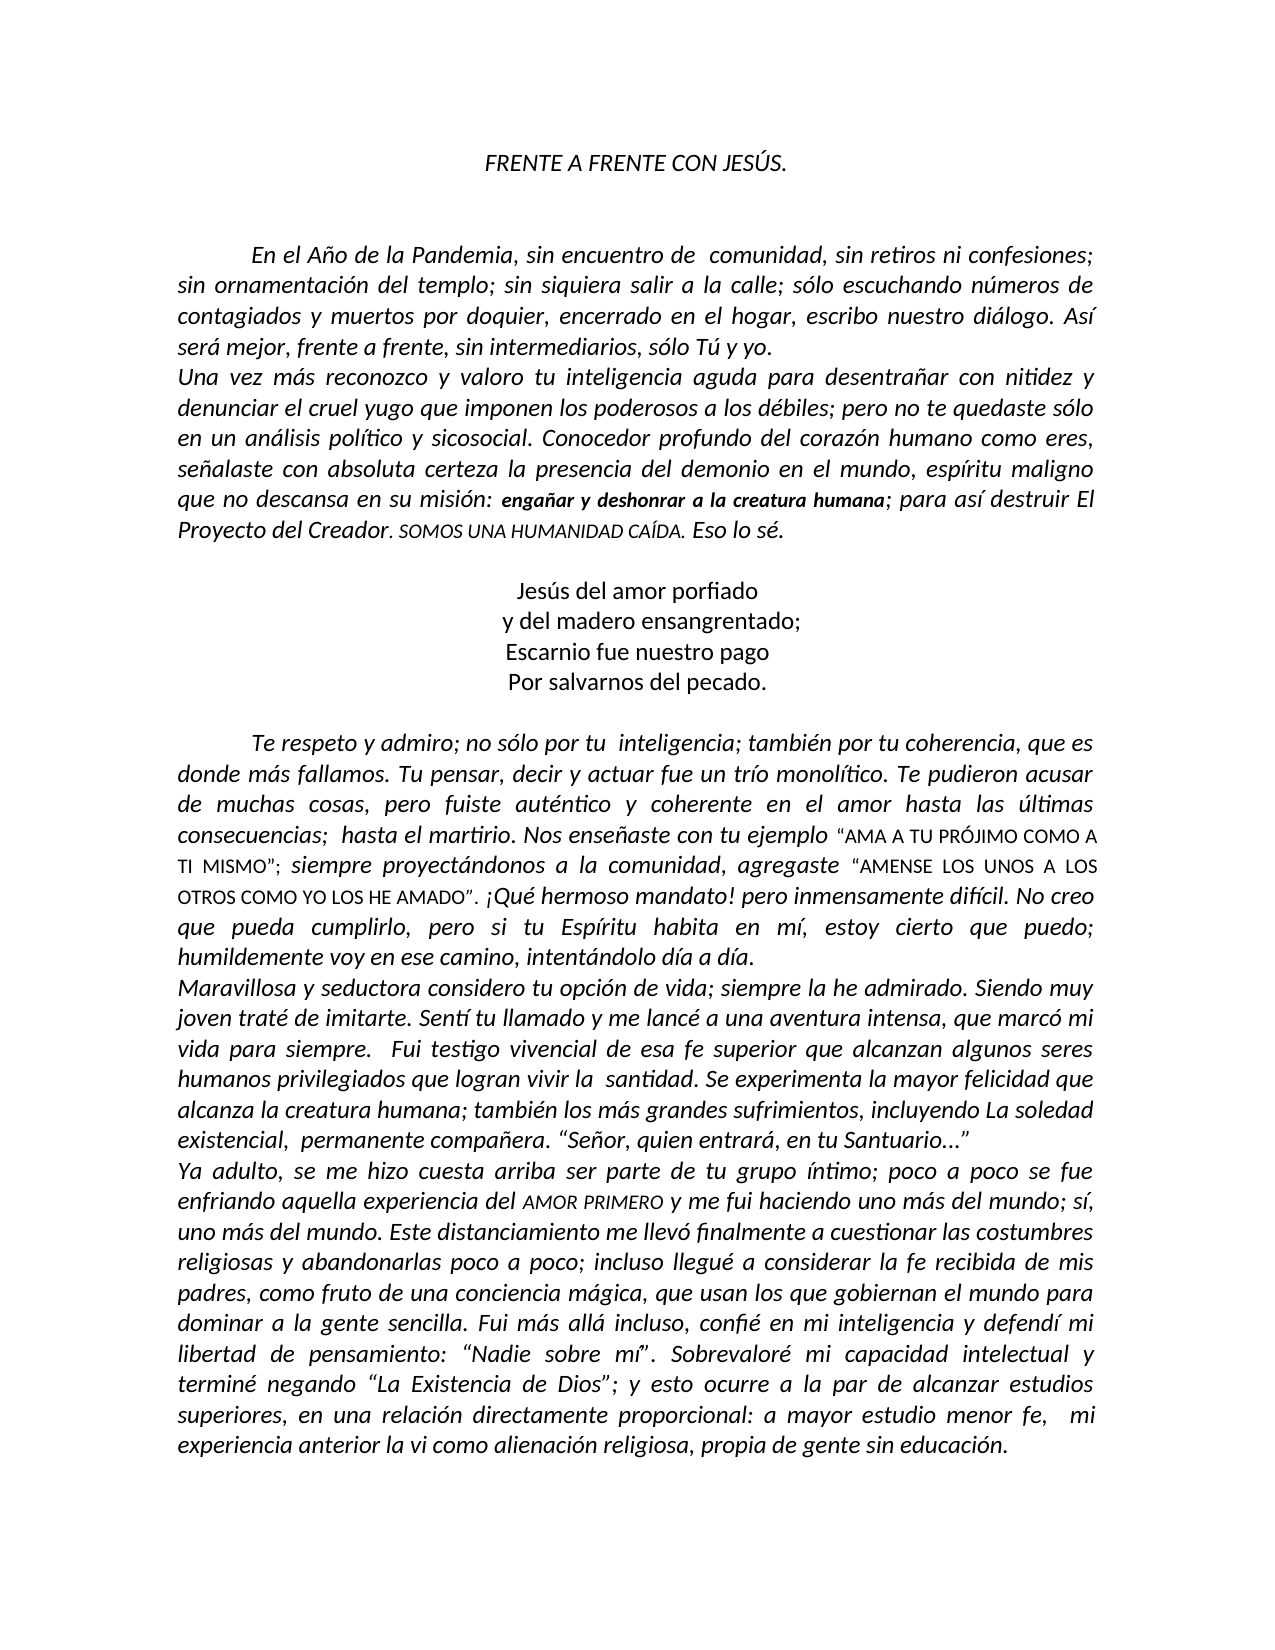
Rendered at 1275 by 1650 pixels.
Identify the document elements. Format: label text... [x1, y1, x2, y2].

text Te respeto y admiro; no sólo por tu inteligencia; también por tu coherencia, que es donde más fallamos. Tu pensar, decir y actuar fue un trío monolítico. Te pudieron acusar de muchas cosas, pero fuiste auténtico y coherente en el amor hasta las últimas consecuencias; hasta el martirio. Nos enseñaste con tu ejemplo “AMA A TU PRÓJIMO COMO A TI MISMO”; siempre proyectándonos a la comunidad, agregaste “AMENSE LOS UNOS A LOS OTROS COMO YO LOS HE AMADO”. ¡Qué hermoso mandato! pero inmensamente difícil. No creo que pueda cumplirlo, pero si tu Espíritu habita en mí, estoy cierto que puedo; humildemente voy en ese camino, intentándolo día a día. [177, 727, 1098, 972]
text Por salvarnos del pecado. [177, 666, 1098, 697]
text Maravillosa y seductora considero tu opción de vida; siempre la he admirado. Siendo muy joven traté de imitarte. Sentí tu llamado y me lancé a una aventura intensa, que marcó mi vida para siempre. Fui testigo vivencial de esa fe superior que alcanzan algunos seres humanos privilegiados que logran vivir la santidad. Se experimenta la mayor felicidad que alcanza la creatura humana; también los más grandes sufrimientos, incluyendo La soledad existencial, permanente compañera. “Señor, quien entrará, en tu Santuario...” [177, 972, 1098, 1155]
text Ya adulto, se me hizo cuesta arriba ser parte de tu grupo íntimo; poco a poco se fue enfriando aquella experiencia del AMOR PRIMERO y me fui haciendo uno más del mundo; sí, uno más del mundo. Este distanciamiento me llevó finalmente a cuestionar las costumbres religiosas y abandonarlas poco a poco; incluso llegué a considerar la fe recibida de mis padres, como fruto de una conciencia mágica, que usan los que gobiernan el mundo para dominar a la gente sencilla. Fui más allá incluso, confié en mi inteligencia y defendí mi libertad de pensamiento: “Nadie sobre mí”. Sobrevaloré mi capacidad intelectual y terminé negando “La Existencia de Dios”; y esto ocurre a la par de alcanzar estudios superiores, en una relación directamente proporcional: a mayor estudio menor fe, mi experiencia anterior la vi como alienación religiosa, propia de gente sin educación. [177, 1155, 1098, 1460]
text y del madero ensangrentado; [177, 605, 1098, 636]
text FRENTE A FRENTE CON JESÚS. [177, 148, 1098, 178]
text Una vez más reconozco y valoro tu inteligencia aguda para desentrañar con nitidez y denunciar el cruel yugo que imponen los poderosos a los débiles; pero no te quedaste sólo en un análisis político y sicosocial. Conocedor profundo del corazón humano como eres, señalaste con absoluta certeza la presencia del demonio en el mundo, espíritu maligno que no descansa en su misión: engañar y deshonrar a la creatura humana; para así destruir El Proyecto del Creador. SOMOS UNA HUMANIDAD CAÍDA. Eso lo sé. [177, 361, 1098, 544]
text En el Año de la Pandemia, sin encuentro de comunidad, sin retiros ni confesiones; sin ornamentación del templo; sin siquiera salir a la calle; sólo escuchando números de contagiados y muertos por doquier, encerrado en el hogar, escribo nuestro diálogo. Así será mejor, frente a frente, sin intermediarios, sólo Tú y yo. [177, 239, 1098, 361]
text Escarnio fue nuestro pago [177, 636, 1098, 666]
text Jesús del amor porfiado [177, 575, 1098, 605]
